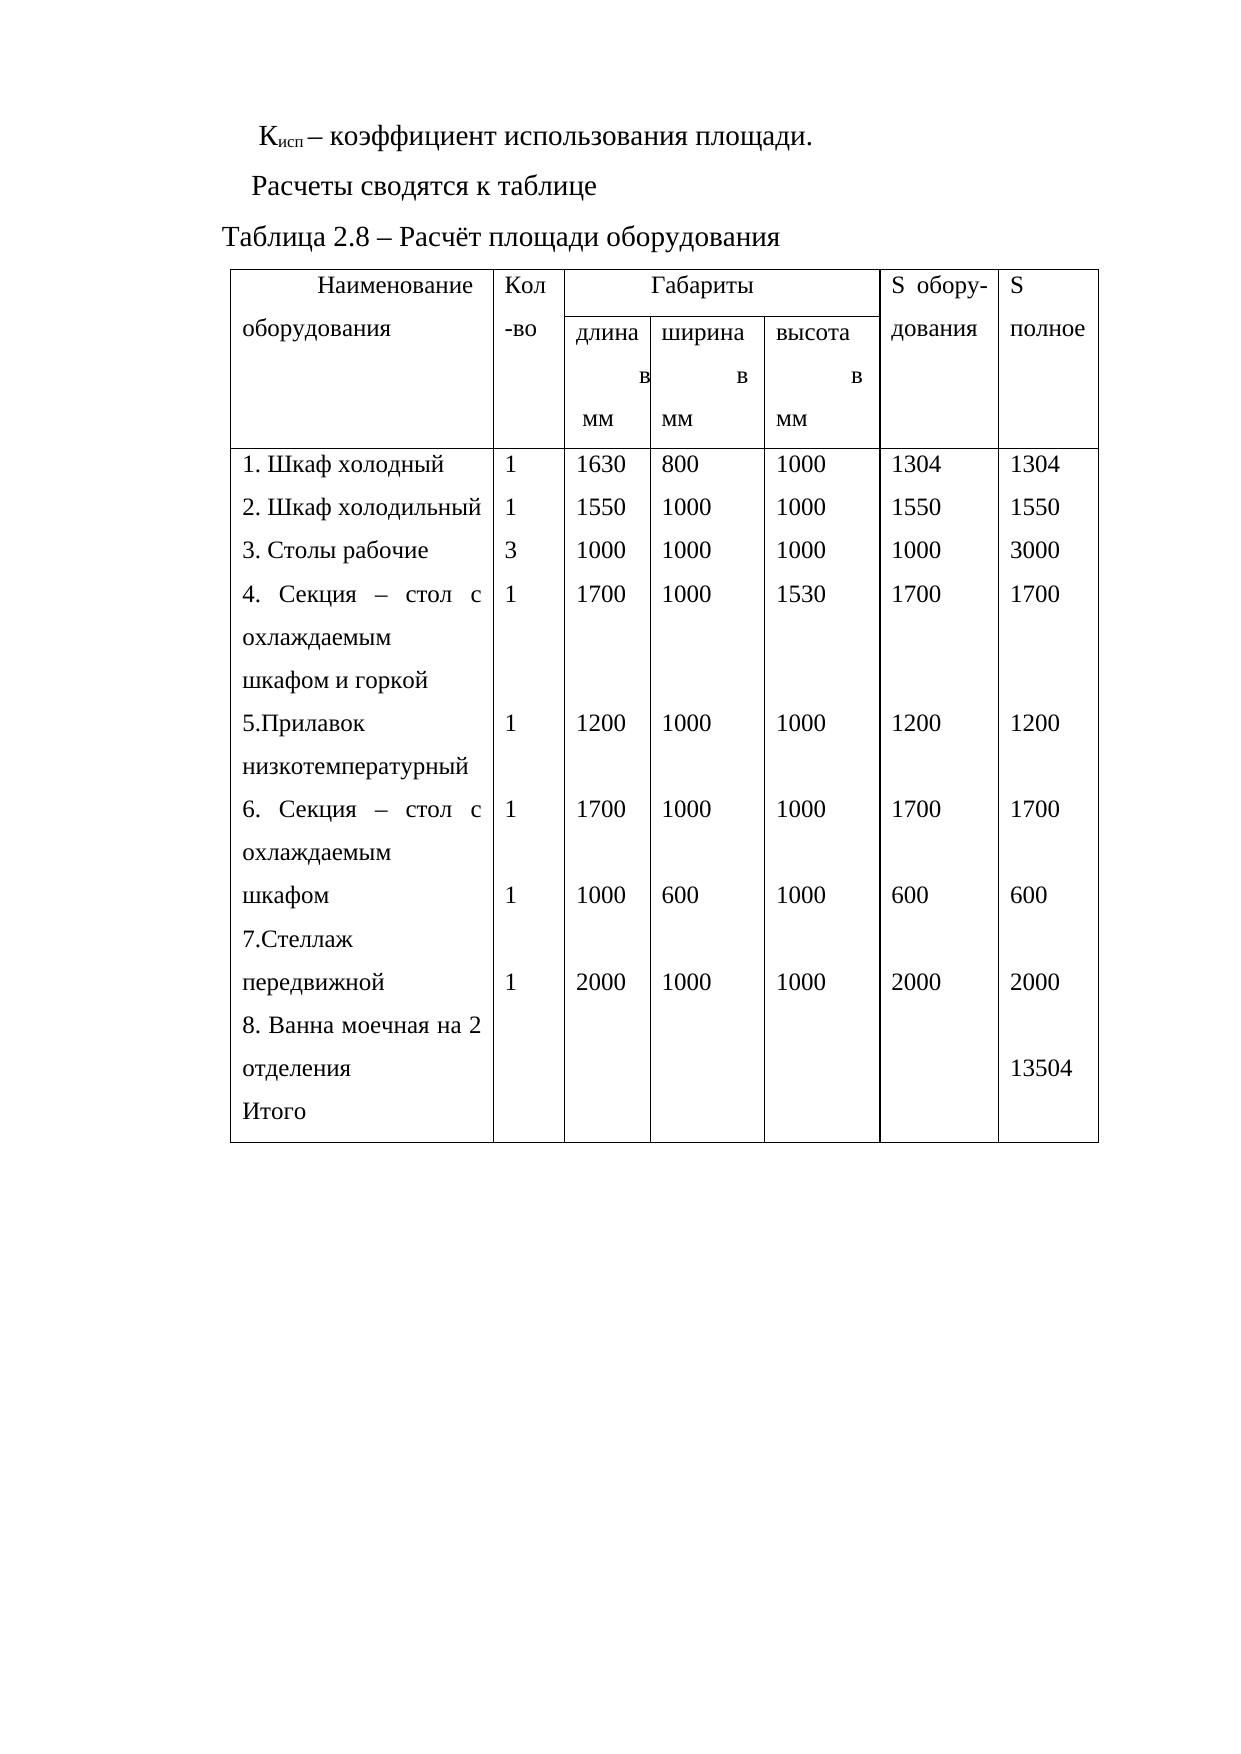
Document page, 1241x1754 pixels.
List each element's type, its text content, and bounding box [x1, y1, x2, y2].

table_header S полное [999, 270, 1098, 448]
table_cell 1 1 3 1 1 1 1 1 [494, 449, 564, 1142]
table_header Кол-во [494, 270, 564, 448]
table_header S обору-дования [881, 270, 998, 448]
table_cell 1630 1550 1000 1700 1200 1700 1000 2000 [565, 449, 650, 1142]
table_cell 1000 1000 1000 1530 1000 1000 1000 1000 [765, 449, 879, 1142]
table_cell ширина в мм [651, 317, 764, 448]
table_cell длина в мм [565, 317, 650, 448]
table_cell 1304 1550 1000 1700 1200 1700 600 2000 [881, 449, 998, 1142]
table_cell 800 1000 1000 1000 1000 1000 600 1000 [651, 449, 764, 1142]
table_cell высота в мм [765, 317, 879, 448]
text Таблица 2.8 – Расчёт площади оборудования [177, 219, 1152, 252]
text Расчеты сводятся к таблице [177, 168, 1152, 202]
table_header Наименование оборудования [231, 270, 493, 448]
text Кисп – коэффициент использования площади. [177, 118, 1152, 152]
table_cell 1. Шкаф холодный 2. Шкаф холодильный 3. Столы рабочие 4. Секция – стол с охлаждаемым шкафом и горкой 5.Прилавок низкотемпературный 6. Секция – стол с охлаждаемым шкафом 7.Стеллаж передвижной 8. Ванна моечная на 2 отделения Итого [231, 449, 493, 1142]
table_cell 1304 1550 3000 1700 1200 1700 600 2000 13504 [999, 449, 1098, 1142]
table_header Габариты [565, 270, 879, 316]
